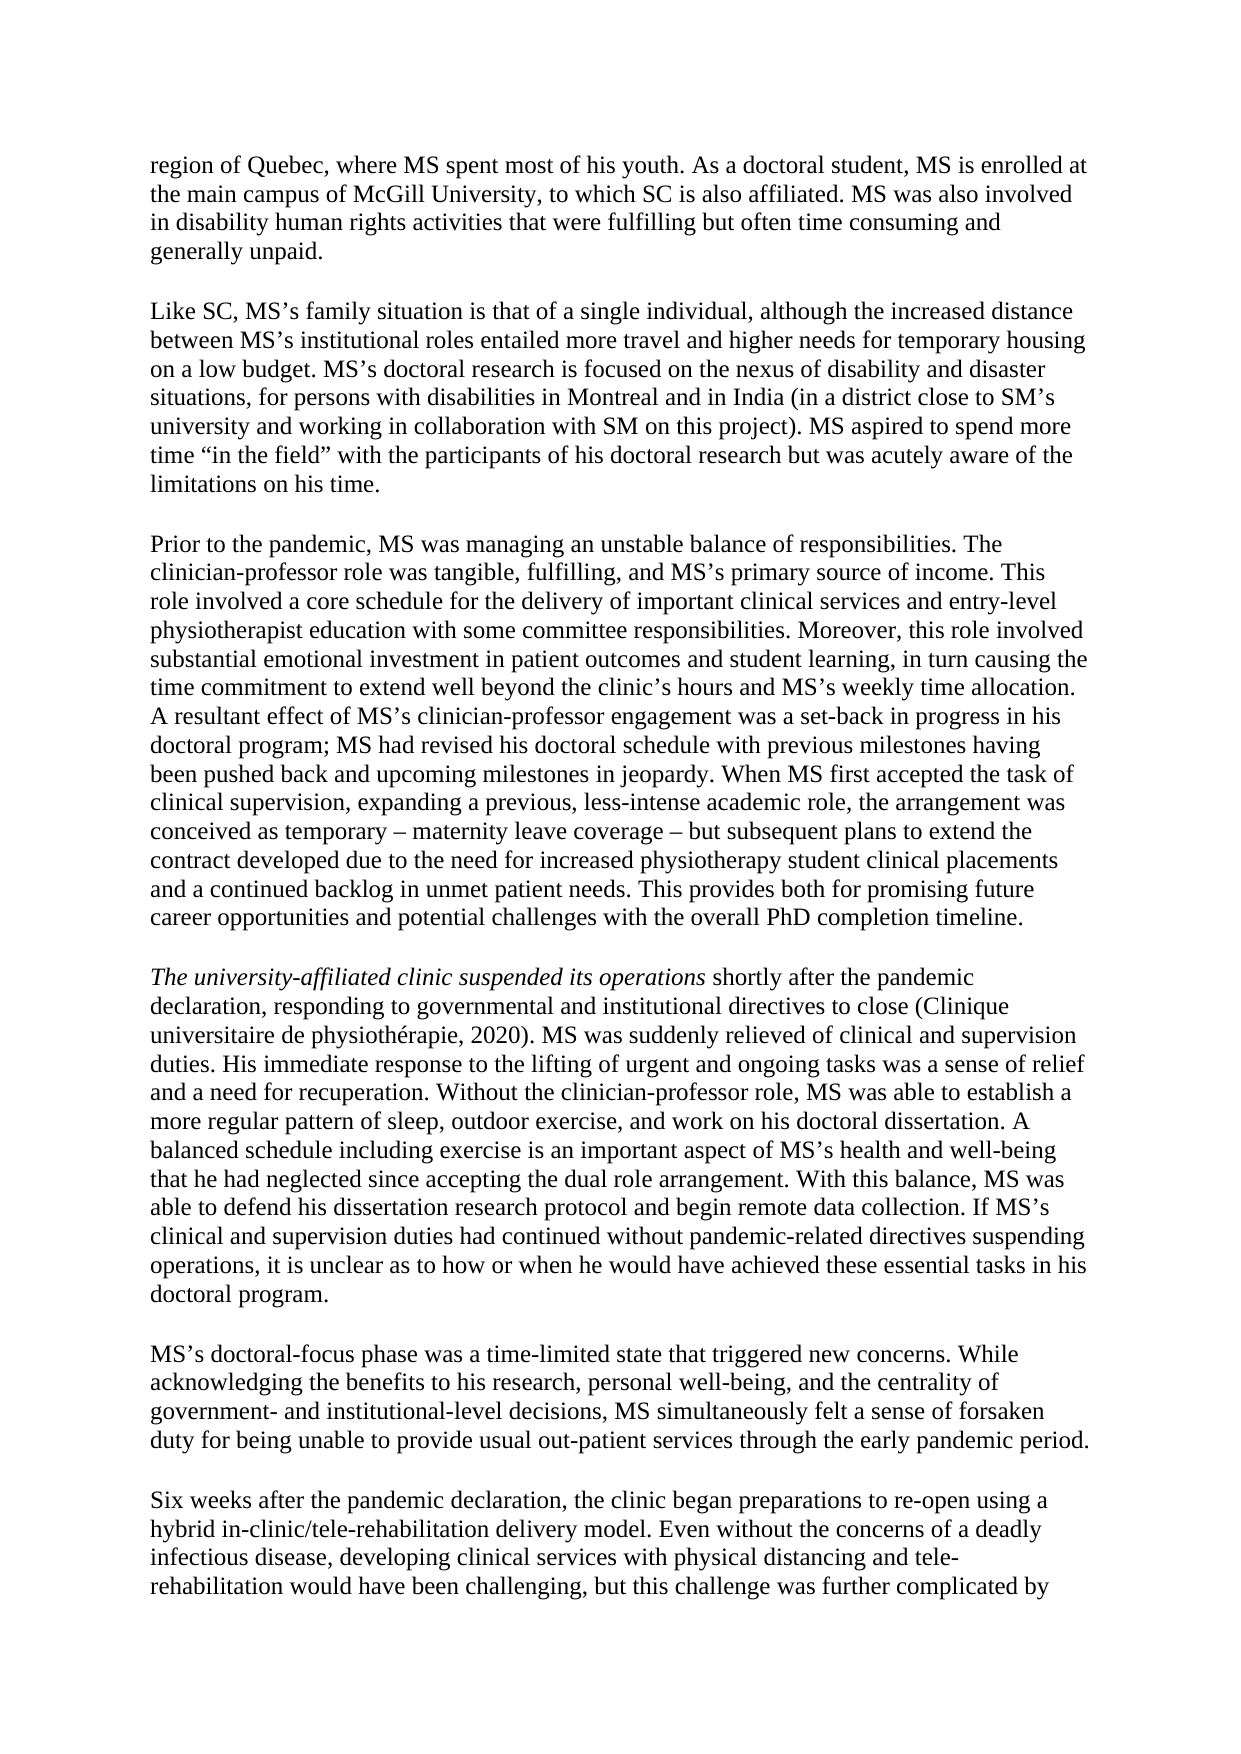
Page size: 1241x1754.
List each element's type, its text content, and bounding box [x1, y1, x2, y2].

text The university-affiliated clinic suspended its operations shortly after the pandemic declaration, responding to governmental and institutional directives to close (Clinique universitaire de physiothérapie, 2020). MS was suddenly relieved of clinical and supervision duties. His immediate response to the lifting of urgent and ongoing tasks was a sense of relief and a need for recuperation. Without the clinician-professor role, MS was able to establish a more regular pattern of sleep, outdoor exercise, and work on his doctoral dissertation. A balanced schedule including exercise is an important aspect of MS’s health and well-being that he had neglected since accepting the dual role arrangement. With this balance, MS was able to defend his dissertation research protocol and begin remote data collection. If MS’s clinical and supervision duties had continued without pandemic-related directives suspending operations, it is unclear as to how or when he would have achieved these essential tasks in his doctoral program. [150, 962, 1090, 1307]
text Prior to the pandemic, MS was managing an unstable balance of responsibilities. The clinician-professor role was tangible, fulfilling, and MS’s primary source of income. This role involved a core schedule for the delivery of important clinical services and entry-level physiotherapist education with some committee responsibilities. Moreover, this role involved substantial emotional investment in patient outcomes and student learning, in turn causing the time commitment to extend well beyond the clinic’s hours and MS’s weekly time allocation. A resultant effect of MS’s clinician-professor engagement was a set-back in progress in his doctoral program; MS had revised his doctoral schedule with previous milestones having been pushed back and upcoming milestones in jeopardy. When MS first accepted the task of clinical supervision, expanding a previous, less-intense academic role, the arrangement was conceived as temporary – maternity leave coverage – but subsequent plans to extend the contract developed due to the need for increased physiotherapy student clinical placements and a continued backlog in unmet patient needs. This provides both for promising future career opportunities and potential challenges with the overall PhD completion timeline. [150, 529, 1090, 931]
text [150, 1485, 1090, 1600]
text Like SC, MS’s family situation is that of a single individual, although the increased distance between MS’s institutional roles entailed more travel and higher needs for temporary housing on a low budget. MS’s doctoral research is focused on the nexus of disability and disaster situations, for persons with disabilities in Montreal and in India (in a district close to SM’s university and working in collaboration with SM on this project). MS aspired to spend more time “in the field” with the participants of his doctoral research but was acutely aware of the limitations on his time. [150, 296, 1090, 497]
text MS’s doctoral-focus phase was a time-limited state that triggered new concerns. While acknowledging the benefits to his research, personal well-being, and the centrality of government- and institutional-level decisions, MS simultaneously felt a sense of forsaken duty for being unable to provide usual out-patient services through the early pandemic period. [150, 1339, 1090, 1454]
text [150, 150, 1090, 265]
